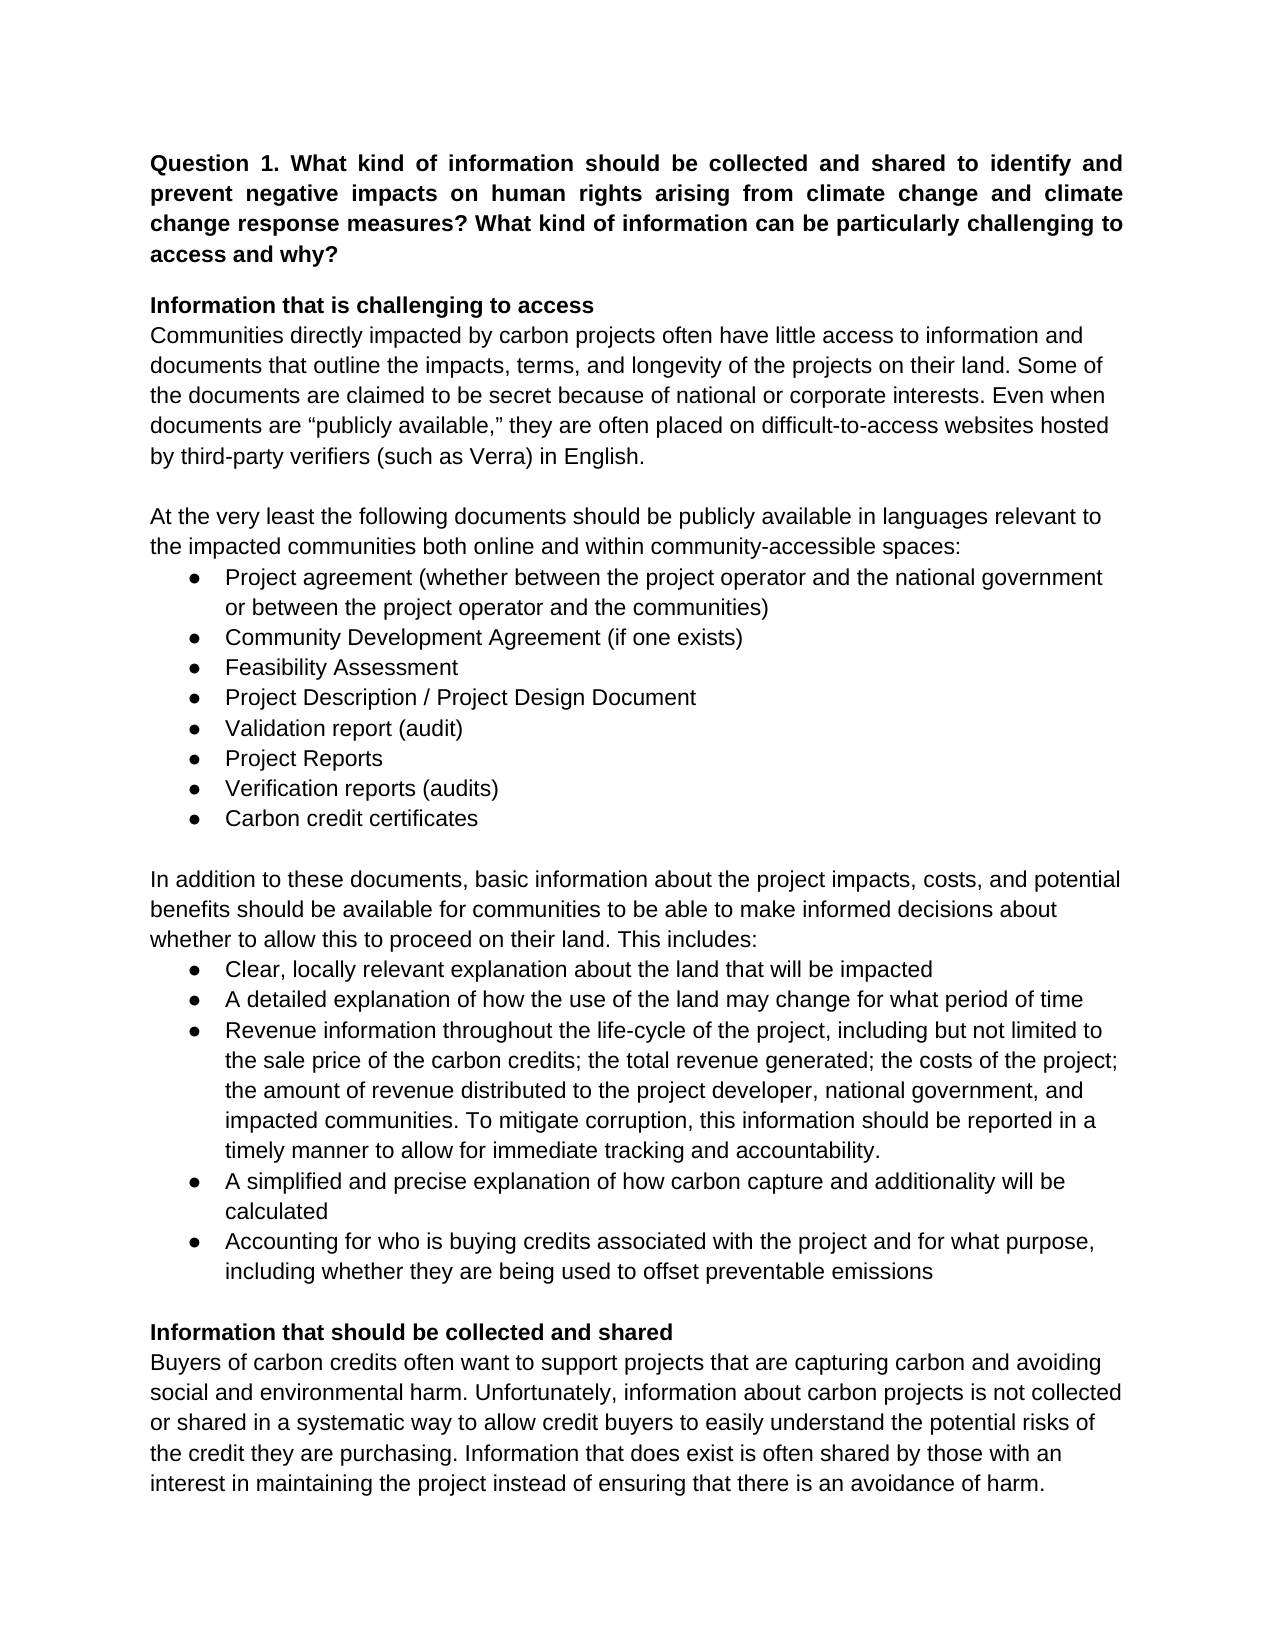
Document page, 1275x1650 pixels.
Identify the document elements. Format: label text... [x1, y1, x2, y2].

list Validation report (audit) [187, 714, 1125, 741]
text Communities directly impacted by carbon projects often have little access to information and documents that outline the impacts, terms, and longevity of the projects on their land. Some of the documents are claimed to be secret because of national or corporate interests. Even when documents are “publicly available,” they are often placed on difficult-to-access websites hosted by third-party verifiers (such as Verra) in English. [150, 322, 1125, 469]
list Clear, locally relevant explanation about the land that will be impacted [187, 956, 1125, 983]
list Verification reports (audits) [187, 775, 1125, 801]
list Community Development Agreement (if one exists) [187, 624, 1125, 650]
list Project Reports [187, 745, 1125, 771]
list A simplified and precise explanation of how carbon capture and additionality will be calculated [187, 1168, 1125, 1224]
list Project agreement (whether between the project operator and the national government or between the project operator and the communities) [187, 563, 1125, 620]
text In addition to these documents, basic information about the project impacts, costs, and potential benefits should be available for communities to be able to make informed decisions about whether to allow this to proceed on their land. This includes: [150, 866, 1125, 952]
text Buyers of carbon credits often want to support projects that are capturing carbon and avoiding social and environmental harm. Unfortunately, information about carbon projects is not collected or shared in a systematic way to allow credit buyers to easily understand the potential risks of the credit they are purchasing. Information that does exist is often shared by those with an interest in maintaining the project instead of ensuring that there is an avoidance of harm. [150, 1349, 1125, 1496]
list Accounting for who is buying credits associated with the project and for what purpose, including whether they are being used to offset preventable emissions [187, 1228, 1125, 1285]
list Revenue information throughout the life-cycle of the project, including but not limited to the sale price of the carbon credits; the total revenue generated; the costs of the project; the amount of revenue distributed to the project developer, national government, and impacted communities. To mitigate corruption, this information should be reported in a timely manner to allow for immediate tracking and accountability. [187, 1017, 1125, 1164]
list Project Description / Project Design Document [187, 684, 1125, 711]
text Information that should be collected and shared [150, 1319, 1125, 1345]
list Carbon credit certificates [187, 805, 1125, 832]
text At the very least the following documents should be publicly available in languages relevant to the impacted communities both online and within community-accessible spaces: [150, 503, 1125, 560]
list Feasibility Assessment [187, 654, 1125, 681]
text Information that is challenging to access [150, 292, 1125, 318]
subtitle Question 1. What kind of information should be collected and shared to identify and prevent negative impacts on human rights arising from climate change and climate change response measures? What kind of information can be particularly challenging to access and why? [150, 150, 1125, 267]
list A detailed explanation of how the use of the land may change for what period of time [187, 986, 1125, 1013]
